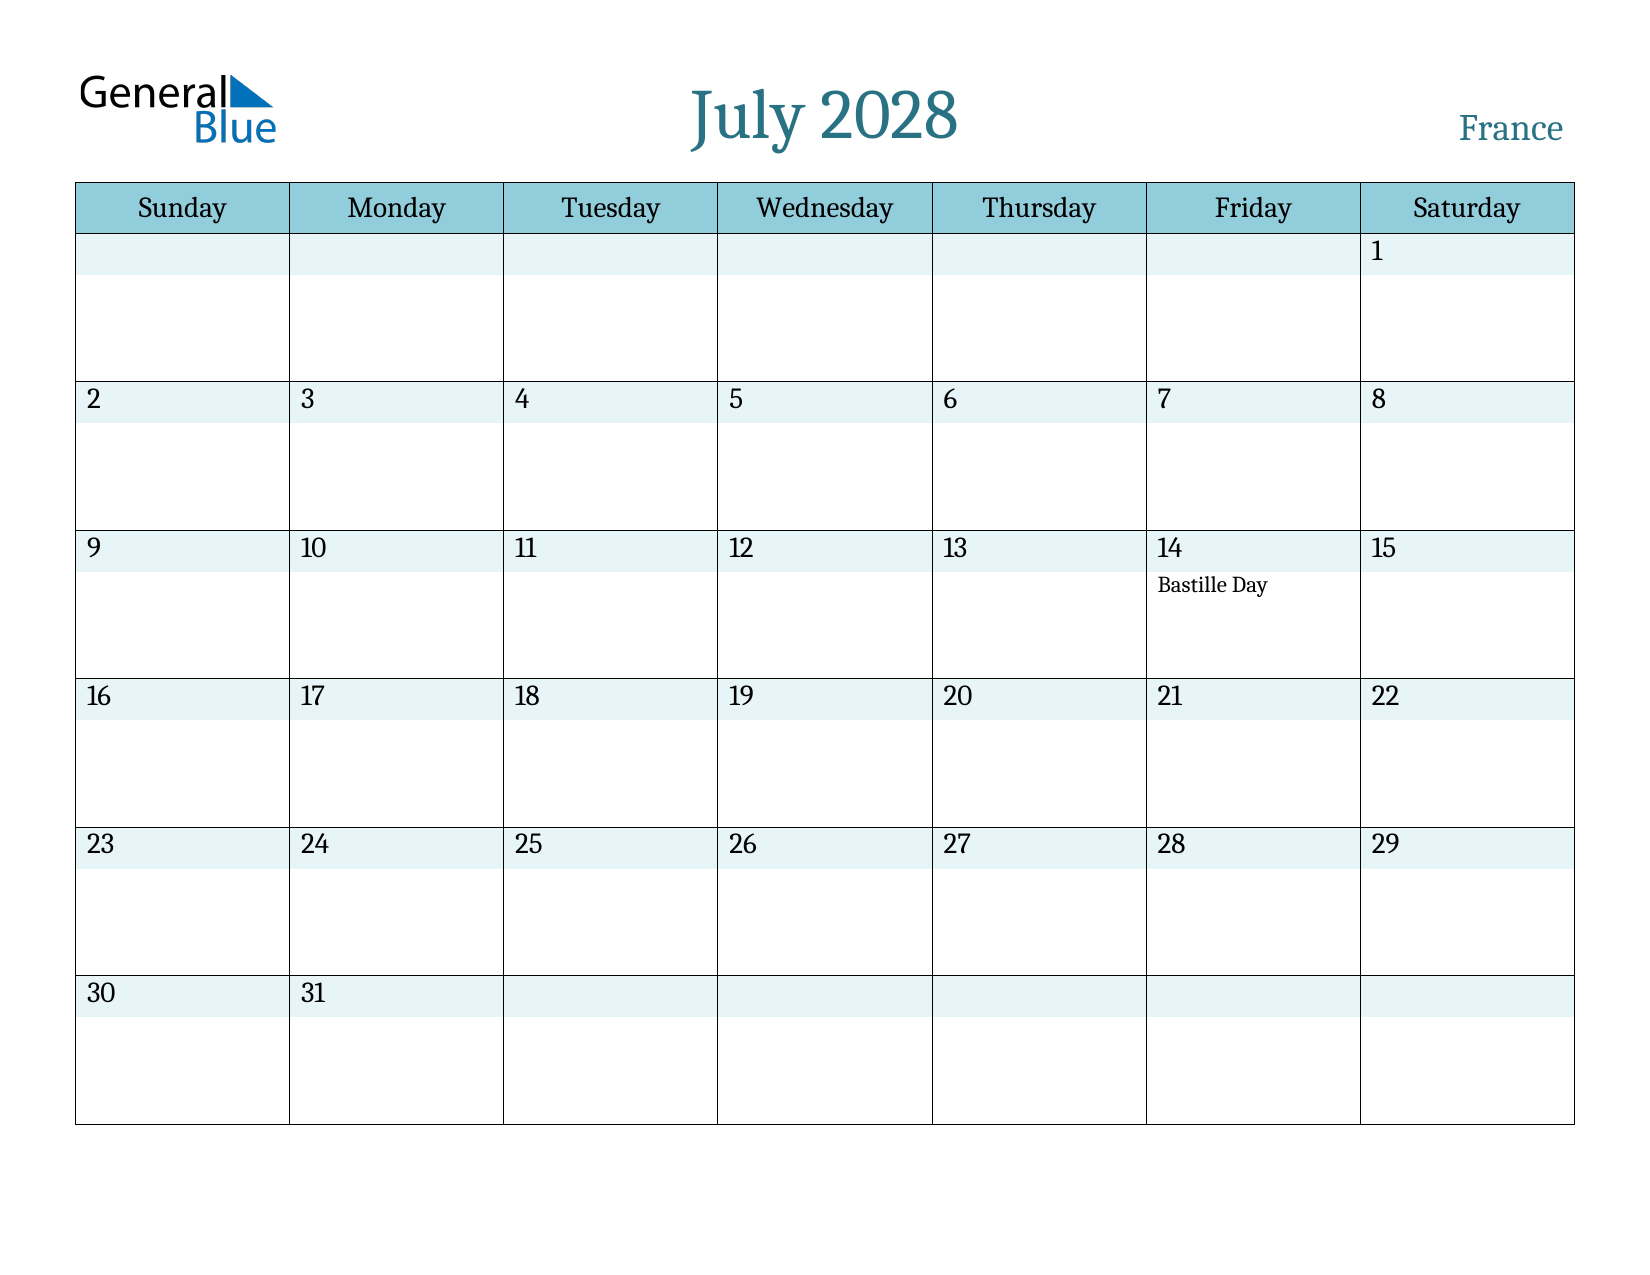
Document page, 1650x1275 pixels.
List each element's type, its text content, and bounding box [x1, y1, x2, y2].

table_cell 17 [290, 679, 503, 720]
table_header [76, 75, 503, 182]
table_cell [504, 572, 717, 678]
table_cell 30 [76, 976, 289, 1017]
table_cell 25 [504, 828, 717, 869]
table_cell [1361, 869, 1574, 975]
table_cell [1147, 1017, 1360, 1123]
table_cell [290, 869, 503, 975]
table_cell [718, 275, 932, 381]
table_cell [933, 976, 1146, 1017]
table_cell [718, 234, 932, 275]
table_cell [504, 1017, 717, 1123]
table_cell Sunday [76, 183, 289, 233]
table_cell [76, 234, 289, 275]
table_cell [1147, 720, 1360, 827]
table_cell 22 [1361, 679, 1574, 720]
table_cell [290, 572, 503, 678]
table_cell [933, 1017, 1146, 1123]
table_cell 31 [290, 976, 503, 1017]
table_cell [504, 234, 717, 275]
table_header France [1146, 75, 1574, 182]
table_cell 2 [76, 382, 289, 423]
table_cell 18 [504, 679, 717, 720]
table_cell 3 [290, 382, 503, 423]
table_cell 26 [718, 828, 932, 869]
table_cell [1361, 423, 1574, 530]
table_cell 4 [504, 382, 717, 423]
table_cell 29 [1361, 828, 1574, 869]
table_cell 20 [933, 679, 1146, 720]
table_cell 12 [718, 531, 932, 572]
table_cell [718, 869, 932, 975]
table_cell [1361, 1017, 1574, 1123]
table_header July 2028 [504, 75, 1146, 182]
table_cell 5 [718, 382, 932, 423]
table_cell [76, 720, 289, 827]
table_cell [933, 234, 1146, 275]
table_cell Bastille Day [1147, 572, 1360, 678]
table_cell [76, 869, 289, 975]
table_cell 7 [1147, 382, 1360, 423]
table_cell Thursday [933, 183, 1146, 233]
table_cell [933, 423, 1146, 530]
table_cell 15 [1361, 531, 1574, 572]
table_cell 28 [1147, 828, 1360, 869]
table_cell [933, 275, 1146, 381]
table_cell 27 [933, 828, 1146, 869]
table_cell [1147, 234, 1360, 275]
table_cell Saturday [1361, 183, 1574, 233]
table_cell [76, 275, 289, 381]
picture [80, 75, 276, 143]
table_cell 8 [1361, 382, 1574, 423]
table_cell [290, 234, 503, 275]
table_cell [290, 720, 503, 827]
table_cell 6 [933, 382, 1146, 423]
table_cell [76, 423, 289, 530]
table_cell 24 [290, 828, 503, 869]
table_cell 10 [290, 531, 503, 572]
table_cell 21 [1147, 679, 1360, 720]
table_cell [718, 720, 932, 827]
table_cell [933, 869, 1146, 975]
table_cell [718, 976, 932, 1017]
table_cell [290, 423, 503, 530]
table_cell [1147, 423, 1360, 530]
table_cell 16 [76, 679, 289, 720]
table_cell [1361, 275, 1574, 381]
table_cell 23 [76, 828, 289, 869]
table_cell [290, 1017, 503, 1123]
table_cell [718, 423, 932, 530]
table_cell Tuesday [504, 183, 717, 233]
table_cell [933, 720, 1146, 827]
table_cell [504, 423, 717, 530]
table_cell [290, 275, 503, 381]
table_cell [1361, 572, 1574, 678]
table_cell [718, 572, 932, 678]
table_cell 9 [76, 531, 289, 572]
table_cell [1147, 275, 1360, 381]
table_cell Wednesday [718, 183, 932, 233]
table_cell [1147, 976, 1360, 1017]
table_cell Friday [1147, 183, 1360, 233]
table_cell 14 [1147, 531, 1360, 572]
table_cell [1147, 869, 1360, 975]
table_cell 11 [504, 531, 717, 572]
table_cell [76, 572, 289, 678]
table_cell [76, 1017, 289, 1123]
table_cell [504, 976, 717, 1017]
table_cell [504, 720, 717, 827]
table_cell [718, 1017, 932, 1123]
table_cell [1361, 976, 1574, 1017]
table_cell [504, 869, 717, 975]
table_cell 1 [1361, 234, 1574, 275]
table_cell [504, 275, 717, 381]
table_cell Monday [290, 183, 503, 233]
table_cell [1361, 720, 1574, 827]
table_cell 13 [933, 531, 1146, 572]
table_cell 19 [718, 679, 932, 720]
table_cell [933, 572, 1146, 678]
